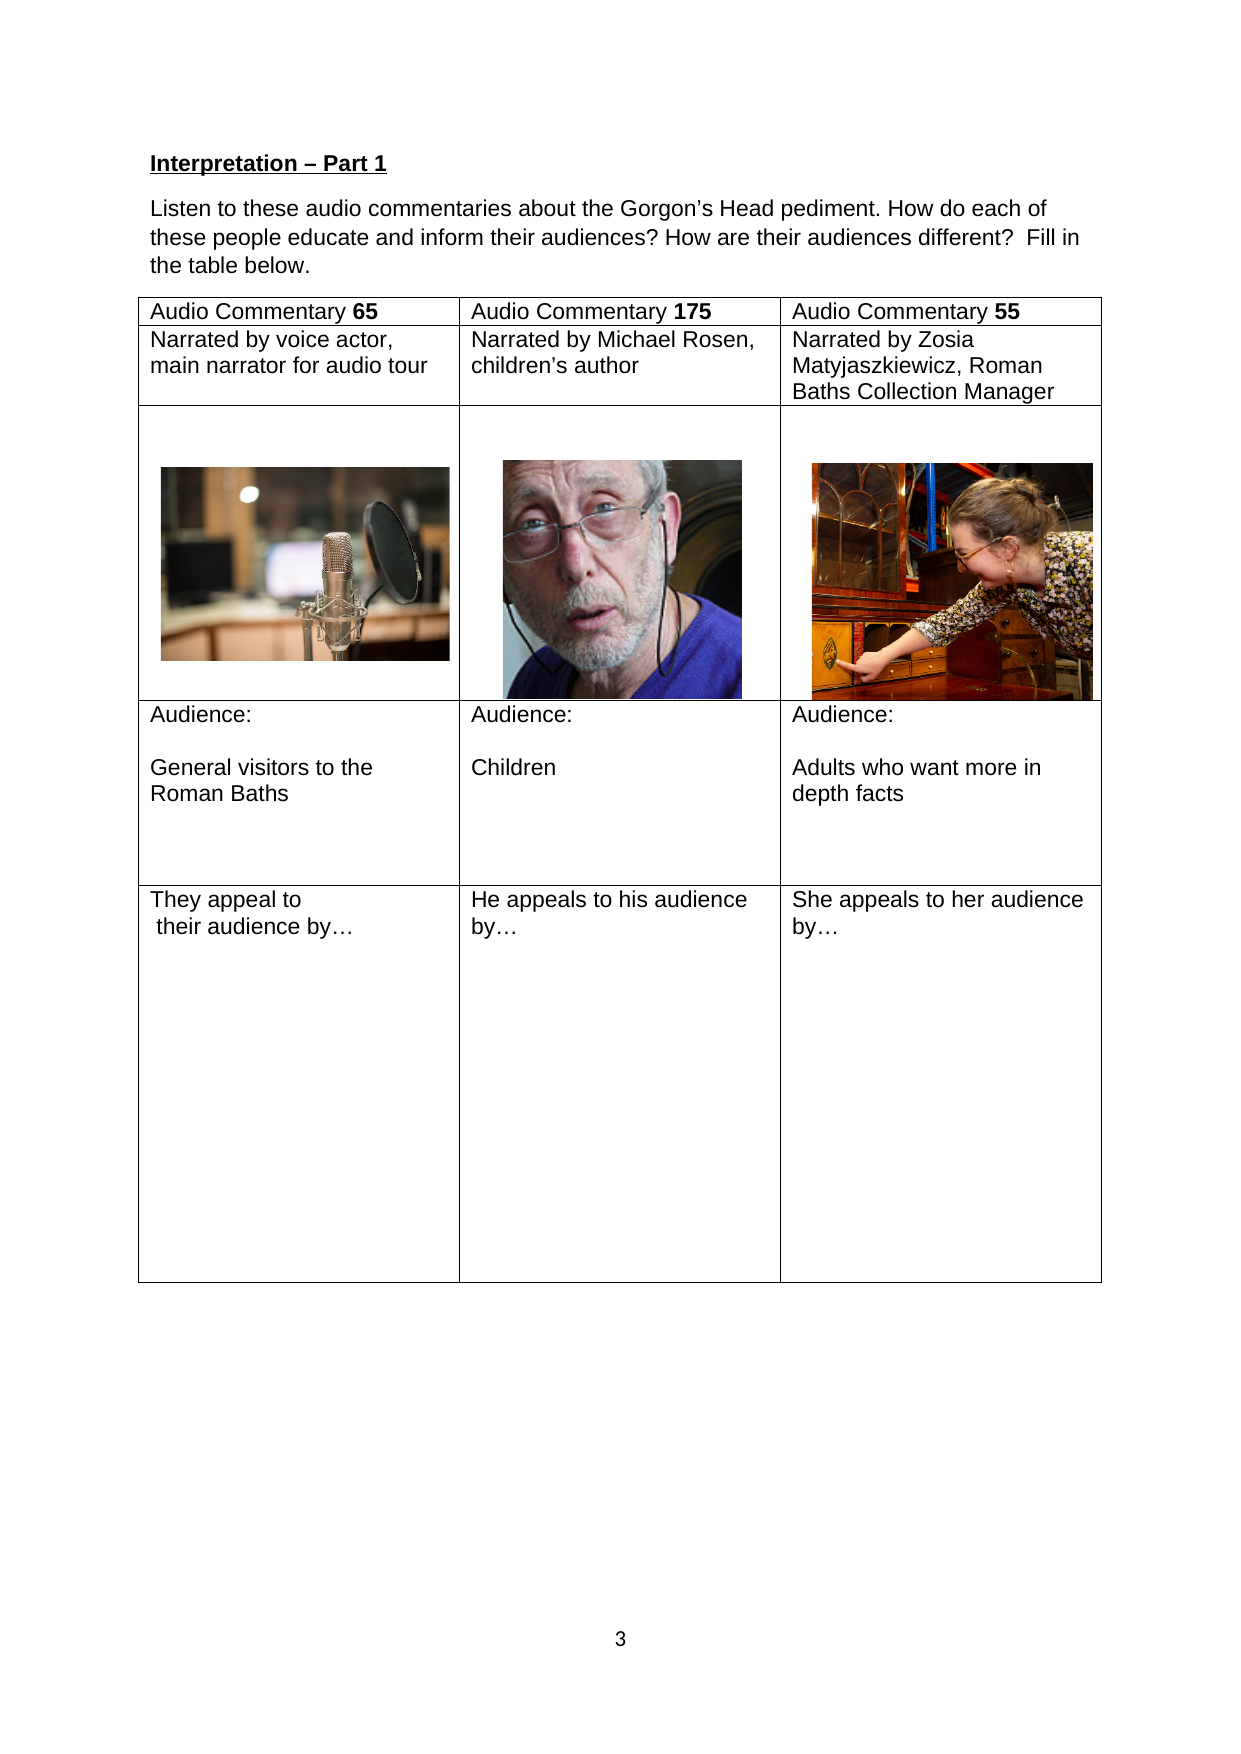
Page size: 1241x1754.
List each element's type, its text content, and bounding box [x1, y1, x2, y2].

table_cell Audience: General visitors to the Roman Baths [139, 701, 459, 885]
table_cell Narrated by voice actor, main narrator for audio tour [139, 326, 459, 404]
table_header Audio Commentary 175 [460, 298, 780, 324]
table_cell Narrated by Zosia Matyjaszkiewicz, Roman Baths Collection Manager [781, 326, 1101, 404]
table_cell He appeals to his audience by… [460, 886, 780, 1282]
picture [160, 467, 450, 661]
table_cell Narrated by Michael Rosen, children’s author [460, 326, 780, 404]
text Interpretation – Part 1 [150, 150, 1090, 176]
table_cell [781, 406, 1101, 700]
table_cell [460, 406, 780, 700]
table_cell She appeals to her audience by… [781, 886, 1101, 1282]
table_cell [139, 406, 459, 700]
table_header Audio Commentary 55 [781, 298, 1101, 324]
table_cell Audience: Adults who want more in depth facts [781, 701, 1101, 885]
picture [811, 463, 1093, 700]
table_cell Audience: Children [460, 701, 780, 885]
text Listen to these audio commentaries about the Gorgon’s Head pediment. How do each of these people educate and inform their audiences? How are their audiences different? Fill in the table below. [150, 195, 1090, 278]
table_cell They appeal to their audience by… [139, 886, 459, 1282]
picture [502, 460, 742, 699]
table_header Audio Commentary 65 [139, 298, 459, 324]
